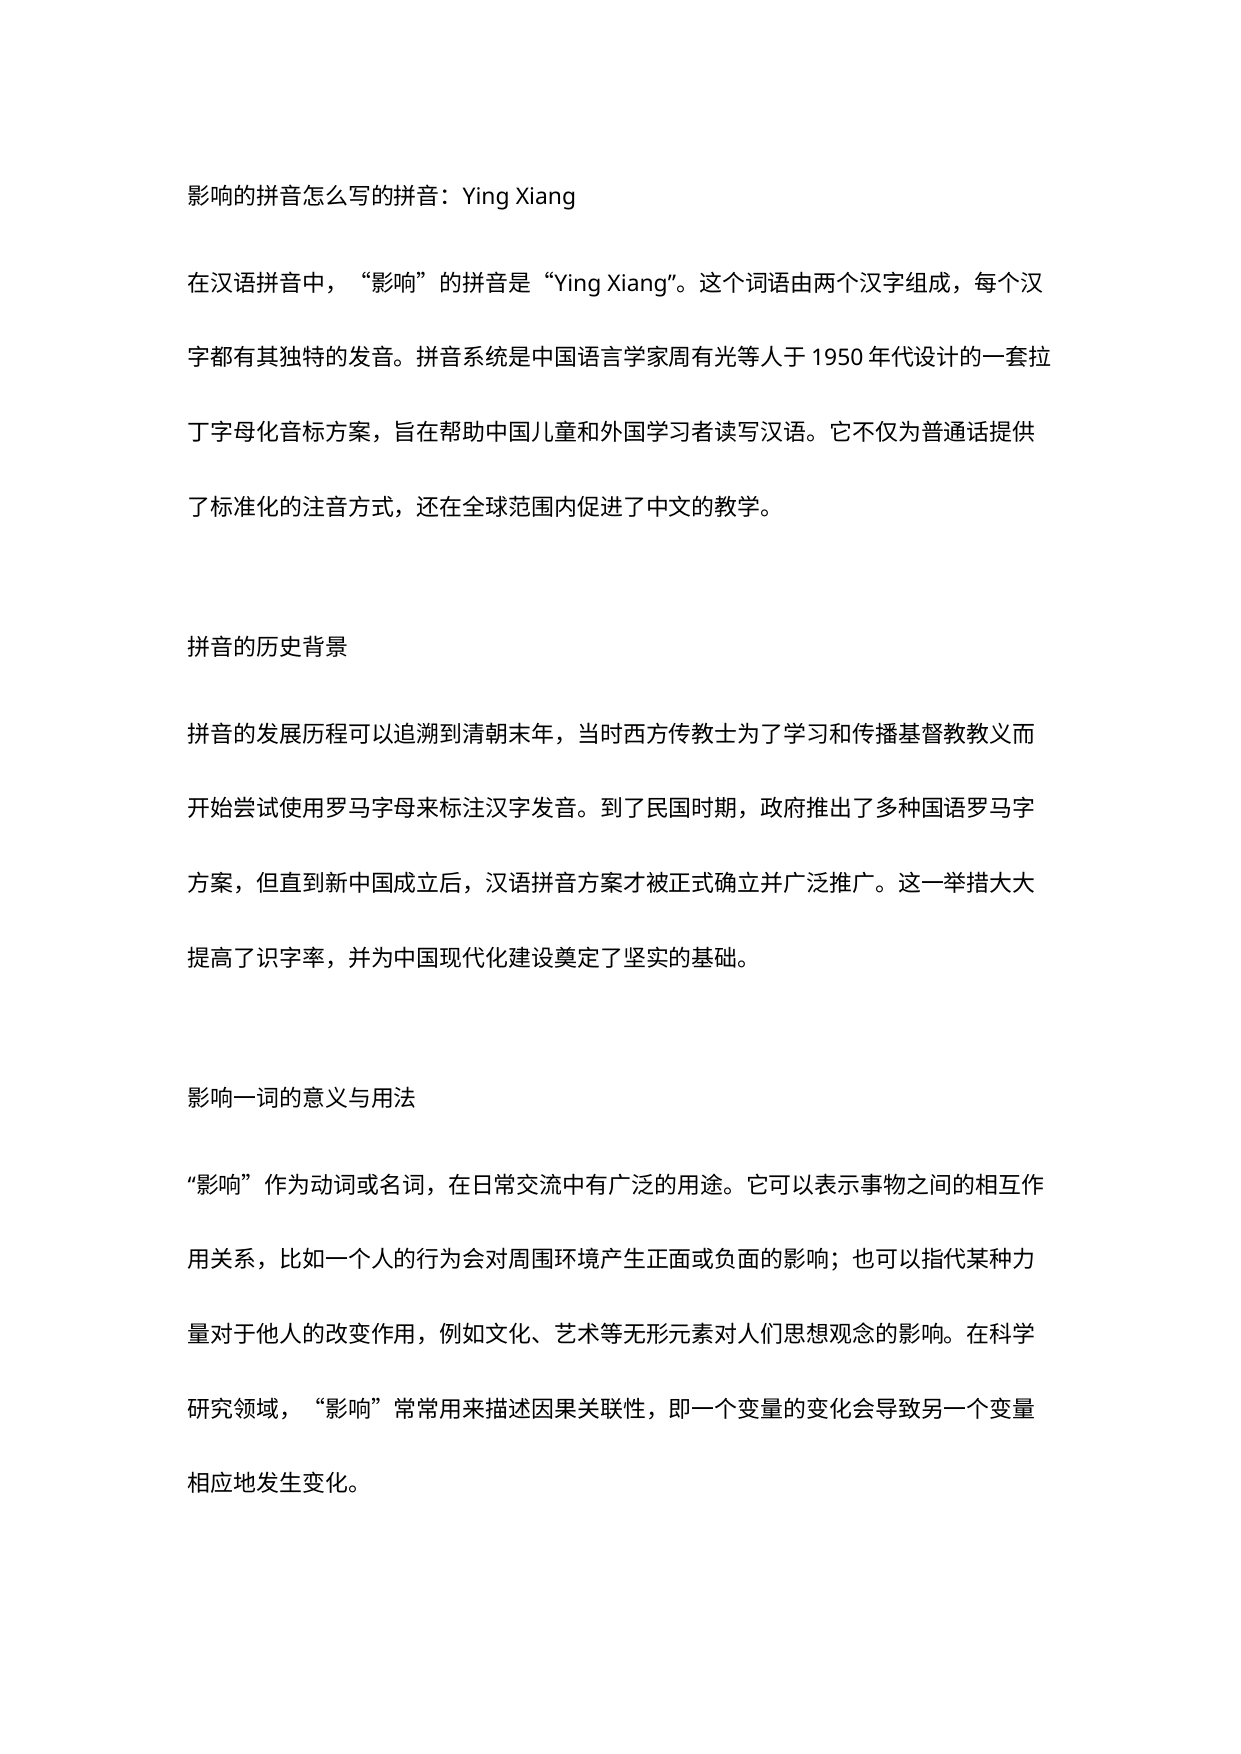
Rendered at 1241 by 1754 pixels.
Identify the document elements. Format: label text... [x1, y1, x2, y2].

text 拼音的历史背景 [187, 613, 1053, 678]
text 在汉语拼音中，“影响”的拼音是“Ying Xiang”。这个词语由两个汉字组成，每个汉字都有其独特的发音。拼音系统是中国语言学家周有光等人于1950年代设计的一套拉丁字母化音标方案，旨在帮助中国儿童和外国学习者读写汉语。它不仅为普通话提供了标准化的注音方式，还在全球范围内促进了中文的教学。 [187, 249, 1053, 538]
text “影响”作为动词或名词，在日常交流中有广泛的用途。它可以表示事物之间的相互作用关系，比如一个人的行为会对周围环境产生正面或负面的影响；也可以指代某种力量对于他人的改变作用，例如文化、艺术等无形元素对人们思想观念的影响。在科学研究领域，“影响”常常用来描述因果关联性，即一个变量的变化会导致另一个变量相应地发生变化。 [187, 1151, 1053, 1514]
text 影响的拼音怎么写的拼音：Ying Xiang [187, 162, 1053, 227]
text 影响一词的意义与用法 [187, 1064, 1053, 1129]
text 拼音的发展历程可以追溯到清朝末年，当时西方传教士为了学习和传播基督教教义而开始尝试使用罗马字母来标注汉字发音。到了民国时期，政府推出了多种国语罗马字方案，但直到新中国成立后，汉语拼音方案才被正式确立并广泛推广。这一举措大大提高了识字率，并为中国现代化建设奠定了坚实的基础。 [187, 700, 1053, 989]
